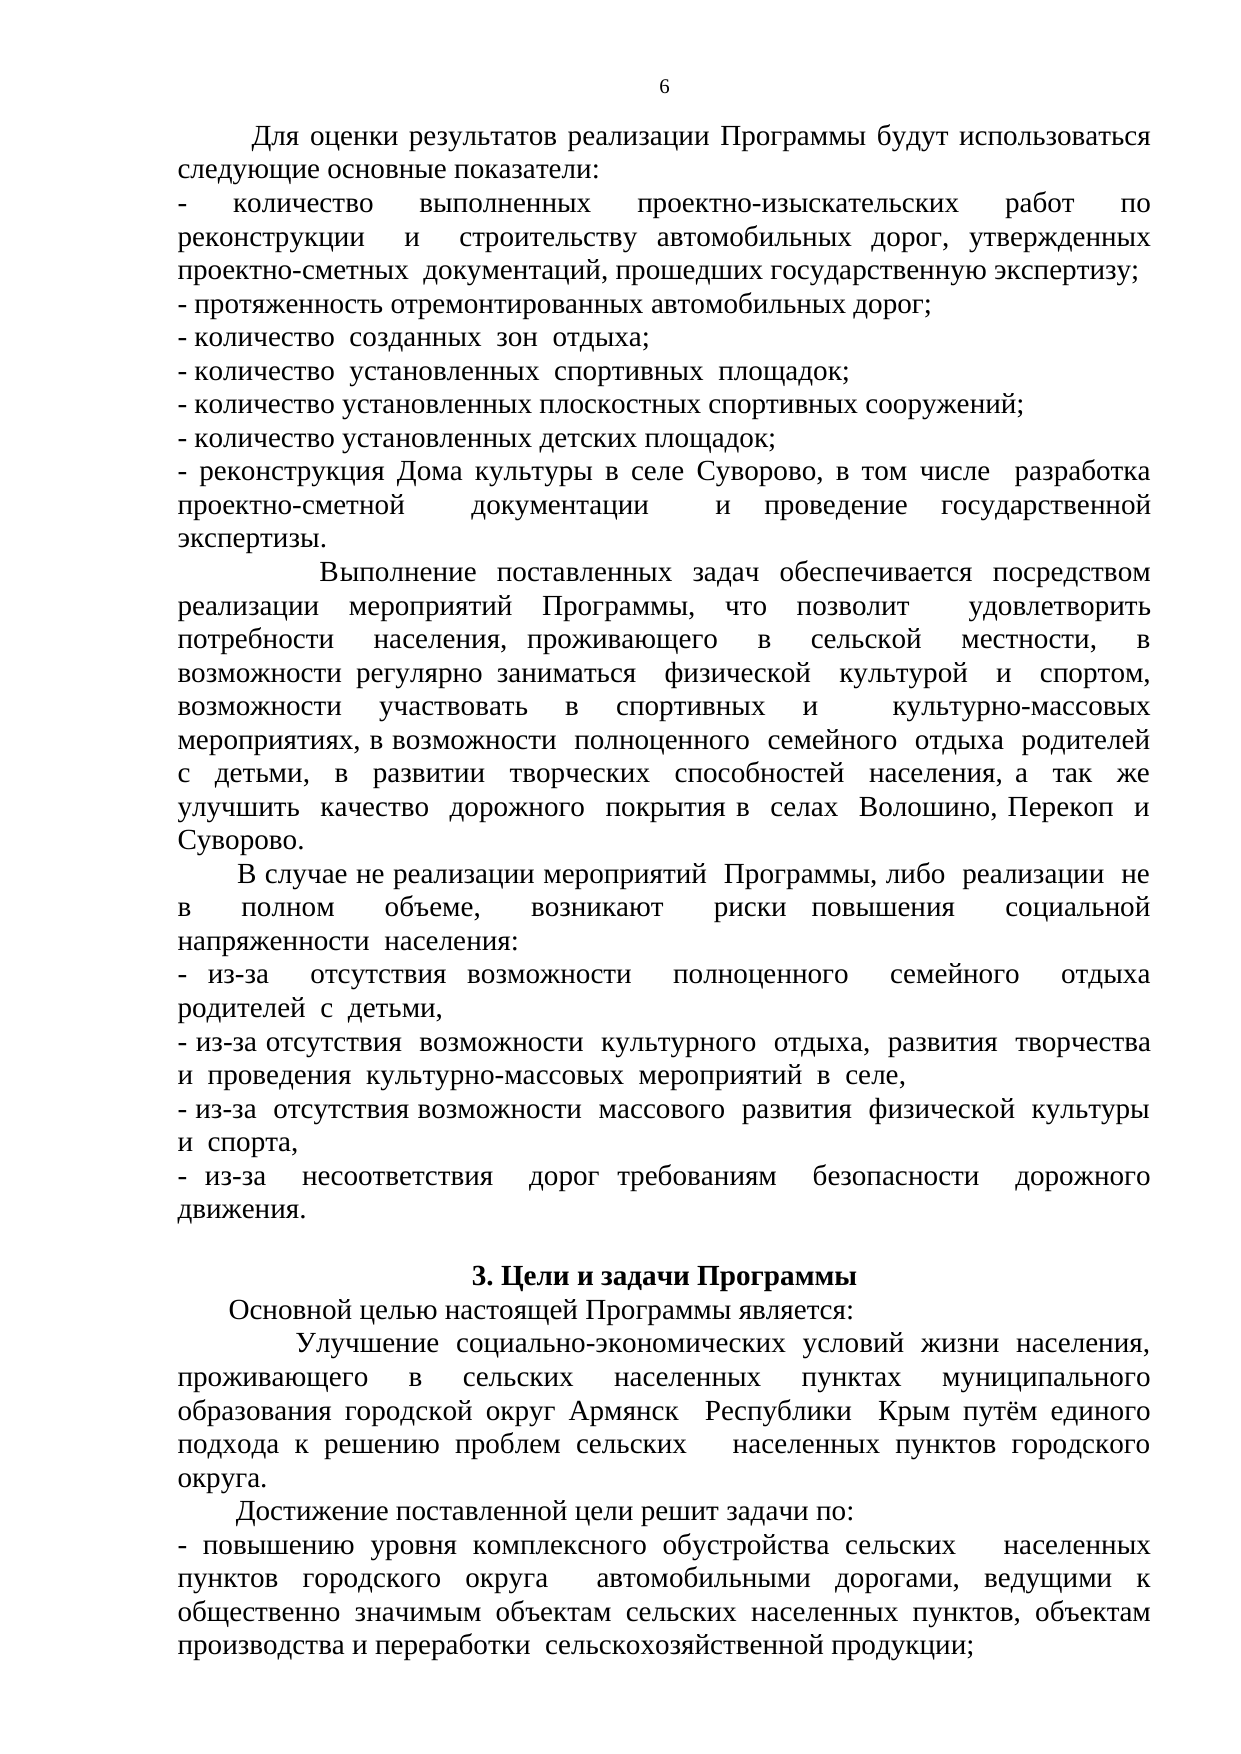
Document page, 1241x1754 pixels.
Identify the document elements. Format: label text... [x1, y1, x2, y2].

text Основной целью настоящей Программы является: [177, 1292, 1152, 1326]
text - количество установленных плоскостных спортивных сооружений; [177, 386, 1152, 420]
text - протяженность отремонтированных автомобильных дорог; [177, 286, 1152, 319]
text - количество установленных спортивных площадок; [177, 353, 1152, 386]
text - количество установленных детских площадок; [177, 420, 1152, 453]
text - реконструкция Дома культуры в селе Суворово, в том числе разработка проектно-сметной документации и проведение государственной экспертизы. [177, 453, 1152, 554]
text Выполнение поставленных задач обеспечивается посредством реализации мероприятий Программы, что позволит удовлетворить потребности населения, проживающего в сельской местности, в возможности регулярно заниматься физической культурой и спортом, возможности участвовать в спортивных и культурно-массовых мероприятиях, в возможности полноценного семейного отдыха родителей с детьми, в развитии творческих способностей населения, а так же улучшить качество дорожного покрытия в селах Волошино, Перекоп и Суворово. [177, 554, 1152, 856]
text Улучшение социально-экономических условий жизни населения, проживающего в сельских населенных пунктах муниципального образования городской округ Армянск Республики Крым путём единого подхода к решению проблем сельских населенных пунктов городского округа. [177, 1326, 1152, 1493]
text - из-за отсутствия возможности полноценного семейного отдыха родителей с детьми, [177, 957, 1152, 1024]
text - повышению уровня комплексного обустройства сельских населенных пунктов городского округа автомобильными дорогами, ведущими к общественно значимым объектам сельских населенных пунктов, объектам производства и переработки сельскохозяйственной продукции; [177, 1527, 1152, 1661]
text В случае не реализации мероприятий Программы, либо реализации не в полном объеме, возникают риски повышения социальной напряженности населения: [177, 856, 1152, 957]
text Достижение поставленной цели решит задачи по: [177, 1493, 1152, 1527]
text - из-за отсутствия возможности массового развития физической культуры и спорта, [177, 1091, 1152, 1158]
text - количество выполненных проектно-изыскательских работ по реконструкции и строительству автомобильных дорог, утвержденных проектно-сметных документаций, прошедших государственную экспертизу; [177, 185, 1152, 286]
text - из-за отсутствия возможности культурного отдыха, развития творчества и проведения культурно-массовых мероприятий в селе, [177, 1024, 1152, 1091]
text 3. Цели и задачи Программы [177, 1258, 1152, 1292]
text - количество созданных зон отдыха; [177, 319, 1152, 353]
text Для оценки результатов реализации Программы будут использоваться следующие основные показатели: [177, 118, 1152, 185]
text - из-за несоответствия дорог требованиям безопасности дорожного движения. [177, 1158, 1152, 1225]
